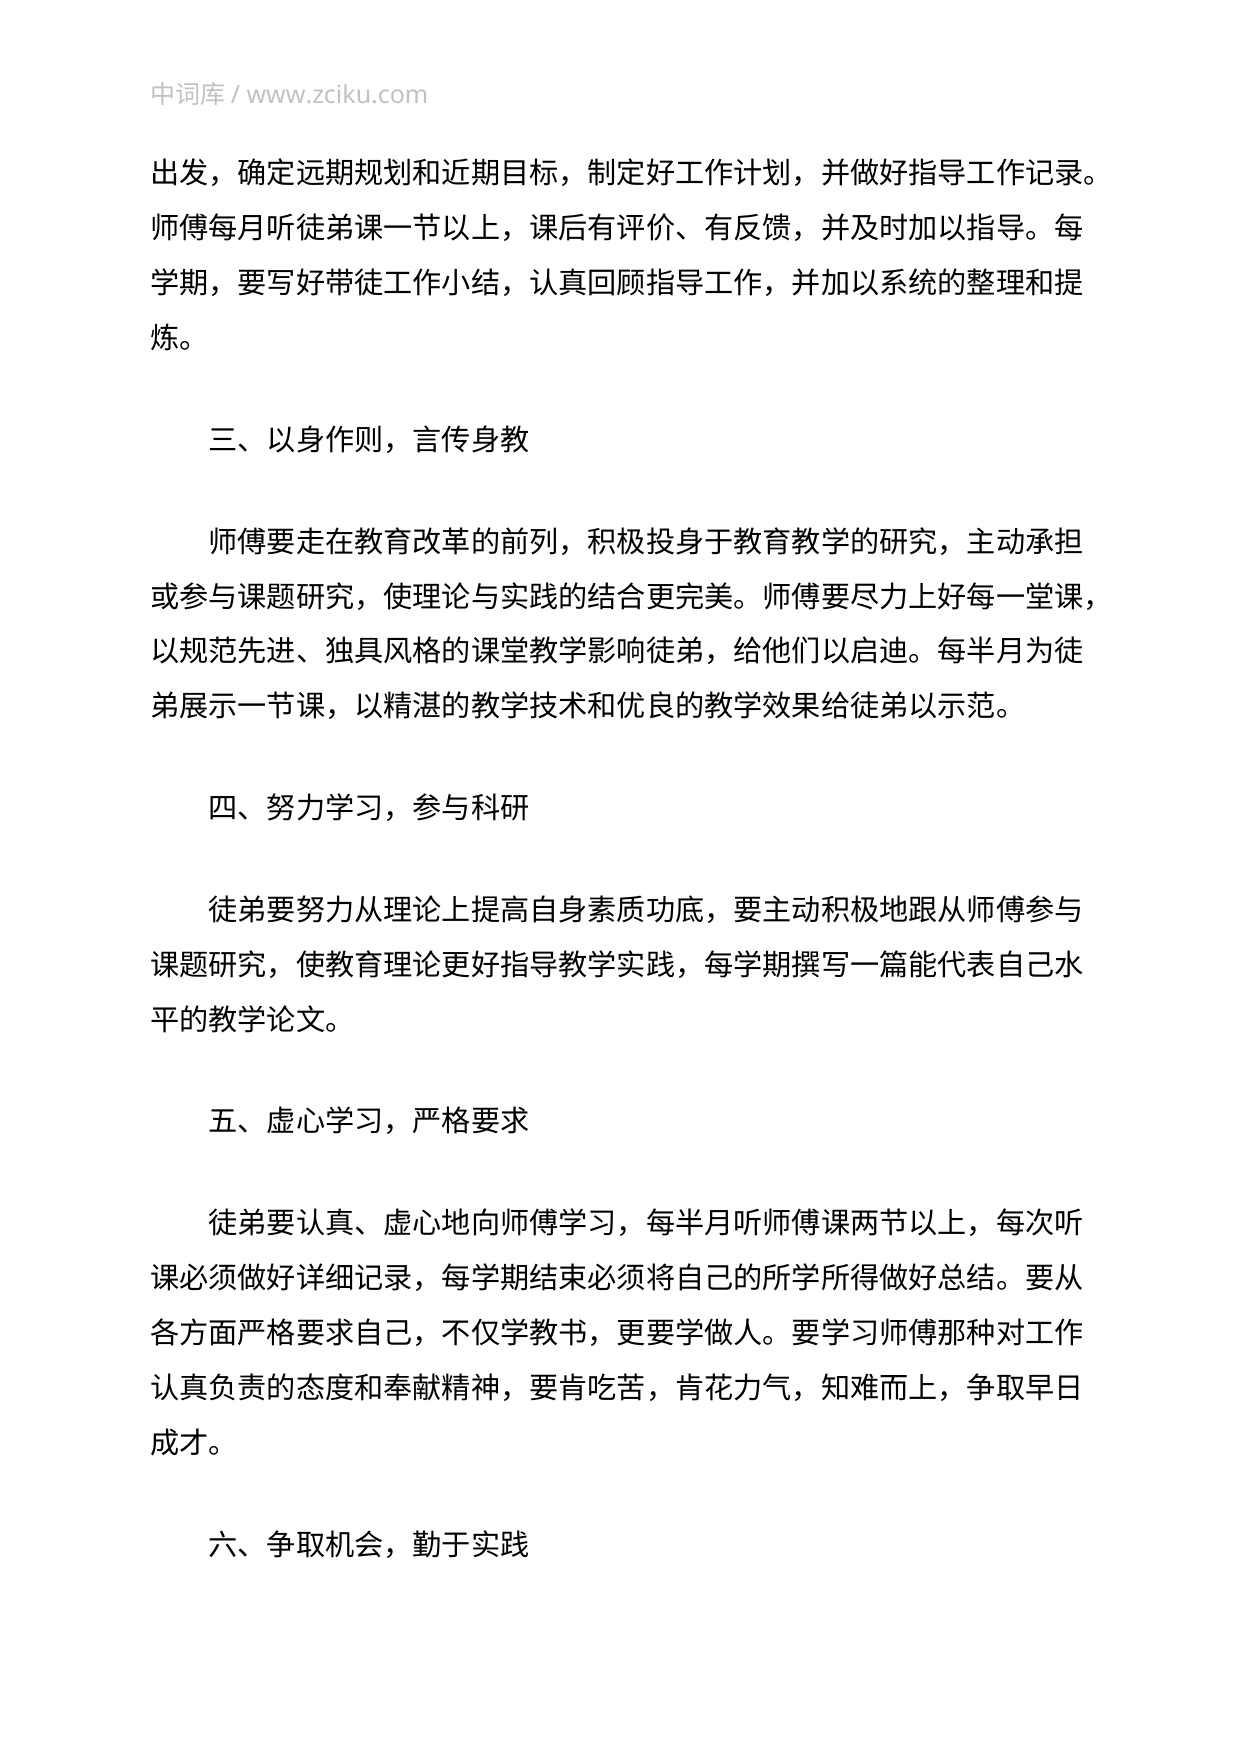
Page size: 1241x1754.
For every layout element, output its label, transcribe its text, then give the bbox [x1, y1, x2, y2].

text 六、争取机会，勤于实践 [150, 1521, 1090, 1563]
text 五、虚心学习，严格要求 [150, 1098, 1090, 1140]
text 徒弟要努力从理论上提高自身素质功底，要主动积极地跟从师傅参与课题研究，使教育理论更好指导教学实践，每学期撰写一篇能代表自己水平的教学论文。 [150, 886, 1090, 1038]
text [150, 150, 1090, 357]
text 师傅要走在教育改革的前列，积极投身于教育教学的研究，主动承担或参与课题研究，使理论与实践的结合更完美。师傅要尽力上好每一堂课，以规范先进、独具风格的课堂教学影响徒弟，给他们以启迪。每半月为徒弟展示一节课，以精湛的教学技术和优良的教学效果给徒弟以示范。 [150, 518, 1090, 725]
text 四、努力学习，参与科研 [150, 785, 1090, 827]
text 徒弟要认真、虚心地向师傅学习，每半月听师傅课两节以上，每次听课必须做好详细记录，每学期结束必须将自己的所学所得做好总结。要从各方面严格要求自己，不仅学教书，更要学做人。要学习师傅那种对工作认真负责的态度和奉献精神，要肯吃苦，肯花力气，知难而上，争取早日成才。 [150, 1200, 1090, 1462]
text 三、以身作则，言传身教 [150, 416, 1090, 459]
